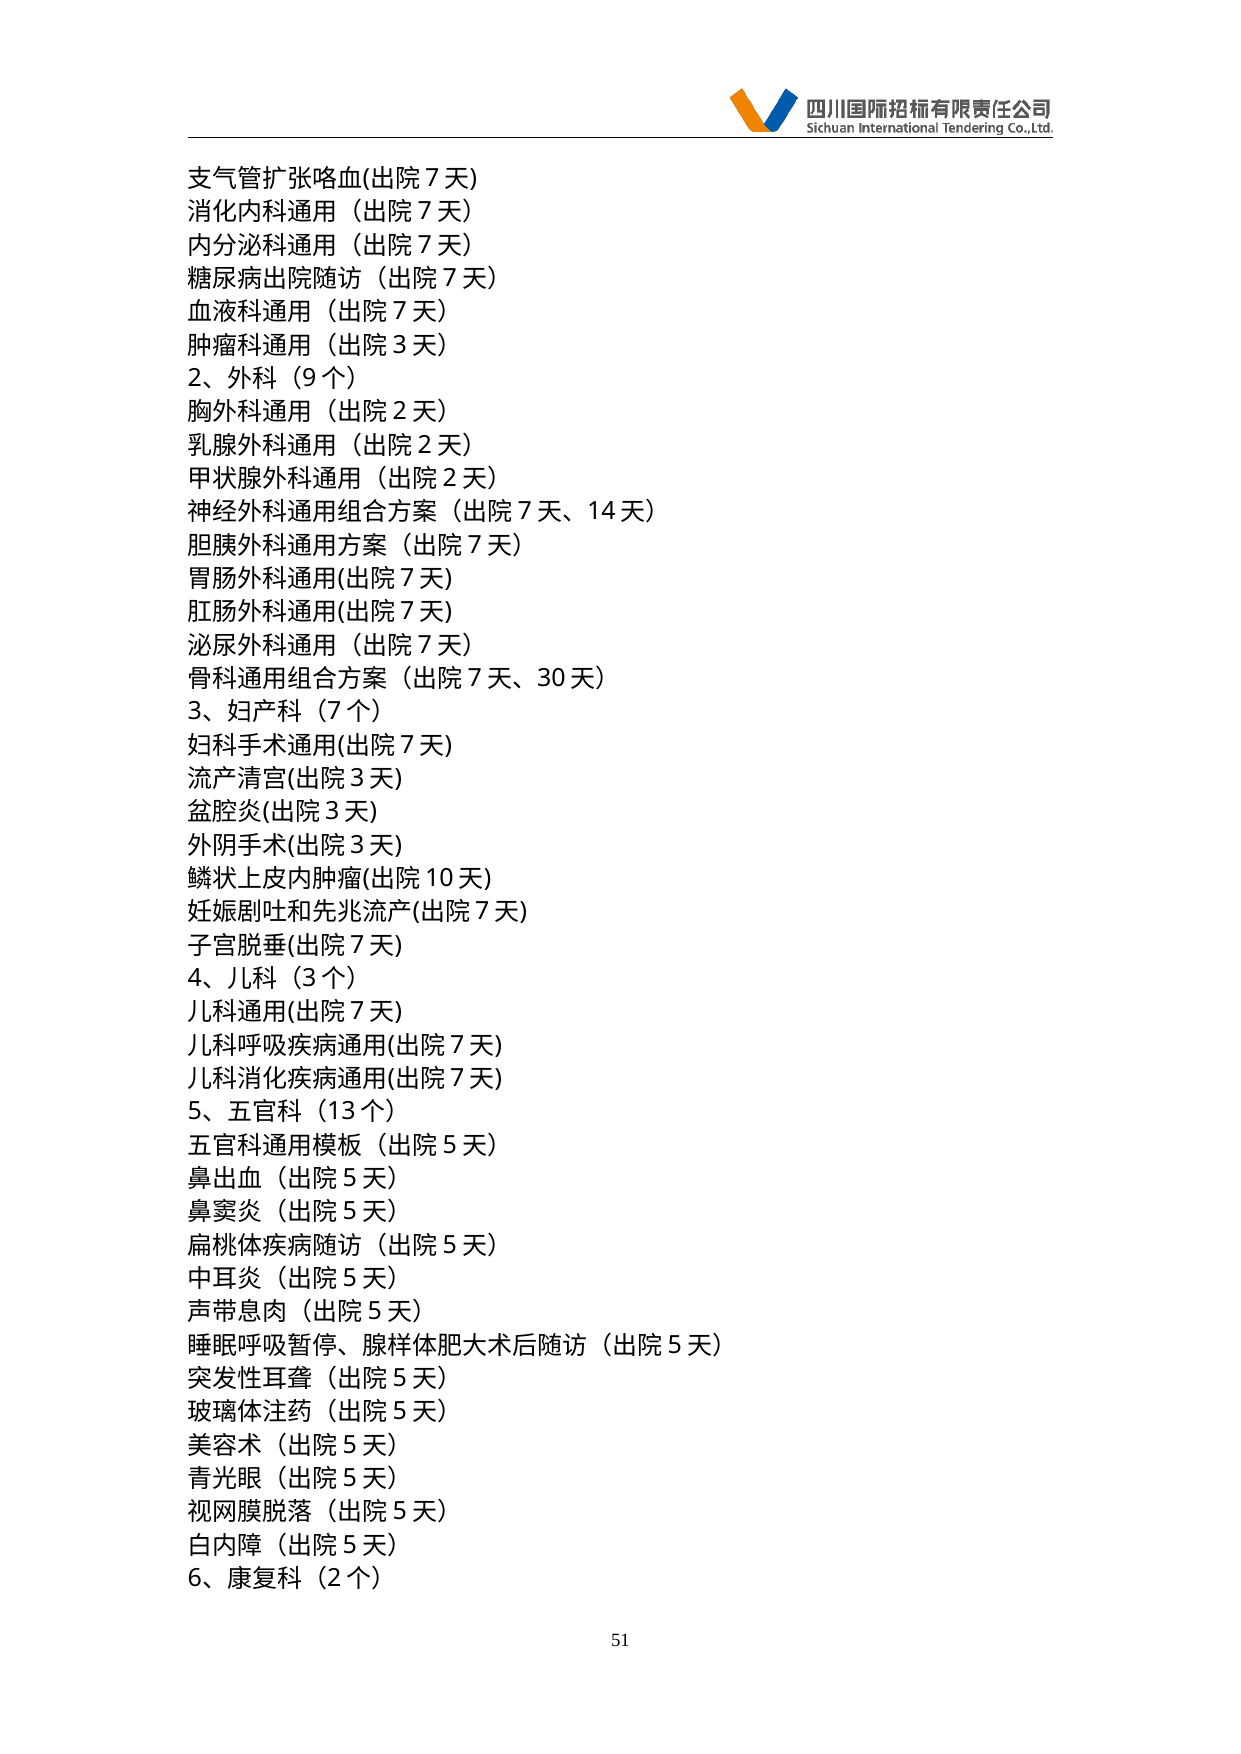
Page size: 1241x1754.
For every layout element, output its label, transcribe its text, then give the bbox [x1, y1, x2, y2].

text 美容术（出院5天） [187, 1427, 1053, 1460]
text 鼻窦炎（出院5天） [187, 1193, 1053, 1227]
text 泌尿外科通用（出院7天） [187, 627, 1053, 660]
text 鳞状上皮内肿瘤(出院10天) [187, 860, 1053, 893]
text 流产清宫(出院3天) [187, 760, 1053, 793]
text 盆腔炎(出院3天) [187, 793, 1053, 827]
text 青光眼（出院5天） [187, 1460, 1053, 1493]
text 胆胰外科通用方案（出院7天） [187, 527, 1053, 560]
text 五官科通用模板（出院5天） [187, 1127, 1053, 1160]
text 白内障（出院5天） [187, 1527, 1053, 1560]
text 4、儿科（3个） [187, 960, 1053, 993]
picture [729, 88, 1053, 135]
text 睡眠呼吸暂停、腺样体肥大术后随访（出院5天） [187, 1327, 1053, 1360]
text 乳腺外科通用（出院2天） [187, 427, 1053, 460]
text 支气管扩张咯血(出院7天) [187, 160, 1053, 193]
text 中耳炎（出院5天） [187, 1260, 1053, 1293]
text 胃肠外科通用(出院7天) [187, 560, 1053, 593]
text 血液科通用（出院7天） [187, 293, 1053, 327]
text 妇科手术通用(出院7天) [187, 727, 1053, 760]
text 外阴手术(出院3天) [187, 827, 1053, 860]
text 骨科通用组合方案（出院7天、30天） [187, 660, 1053, 693]
text 声带息肉（出院5天） [187, 1293, 1053, 1327]
text 子宫脱垂(出院7天) [187, 927, 1053, 960]
text 消化内科通用（出院7天） [187, 193, 1053, 227]
text 儿科通用(出院7天) [187, 993, 1053, 1027]
text 突发性耳聋（出院5天） [187, 1360, 1053, 1393]
text 内分泌科通用（出院7天） [187, 227, 1053, 260]
text 糖尿病出院随访（出院7天） [187, 260, 1053, 293]
text 视网膜脱落（出院5天） [187, 1493, 1053, 1527]
text 3、妇产科（7个） [187, 693, 1053, 727]
text 鼻出血（出院5天） [187, 1160, 1053, 1193]
text 胸外科通用（出院2天） [187, 393, 1053, 427]
text 妊娠剧吐和先兆流产(出院7天) [187, 893, 1053, 927]
text 2、外科（9个） [187, 360, 1053, 393]
text 玻璃体注药（出院5天） [187, 1393, 1053, 1427]
text 神经外科通用组合方案（出院7天、14天） [187, 493, 1053, 527]
text 5、五官科（13个） [187, 1093, 1053, 1127]
text 扁桃体疾病随访（出院5天） [187, 1227, 1053, 1260]
text 6、康复科（2个） [187, 1560, 1053, 1593]
text 甲状腺外科通用（出院2天） [187, 460, 1053, 493]
text 儿科呼吸疾病通用(出院7天) [187, 1027, 1053, 1060]
text 肛肠外科通用(出院7天) [187, 593, 1053, 627]
text 儿科消化疾病通用(出院7天) [187, 1060, 1053, 1093]
text 肿瘤科通用（出院3天） [187, 327, 1053, 360]
